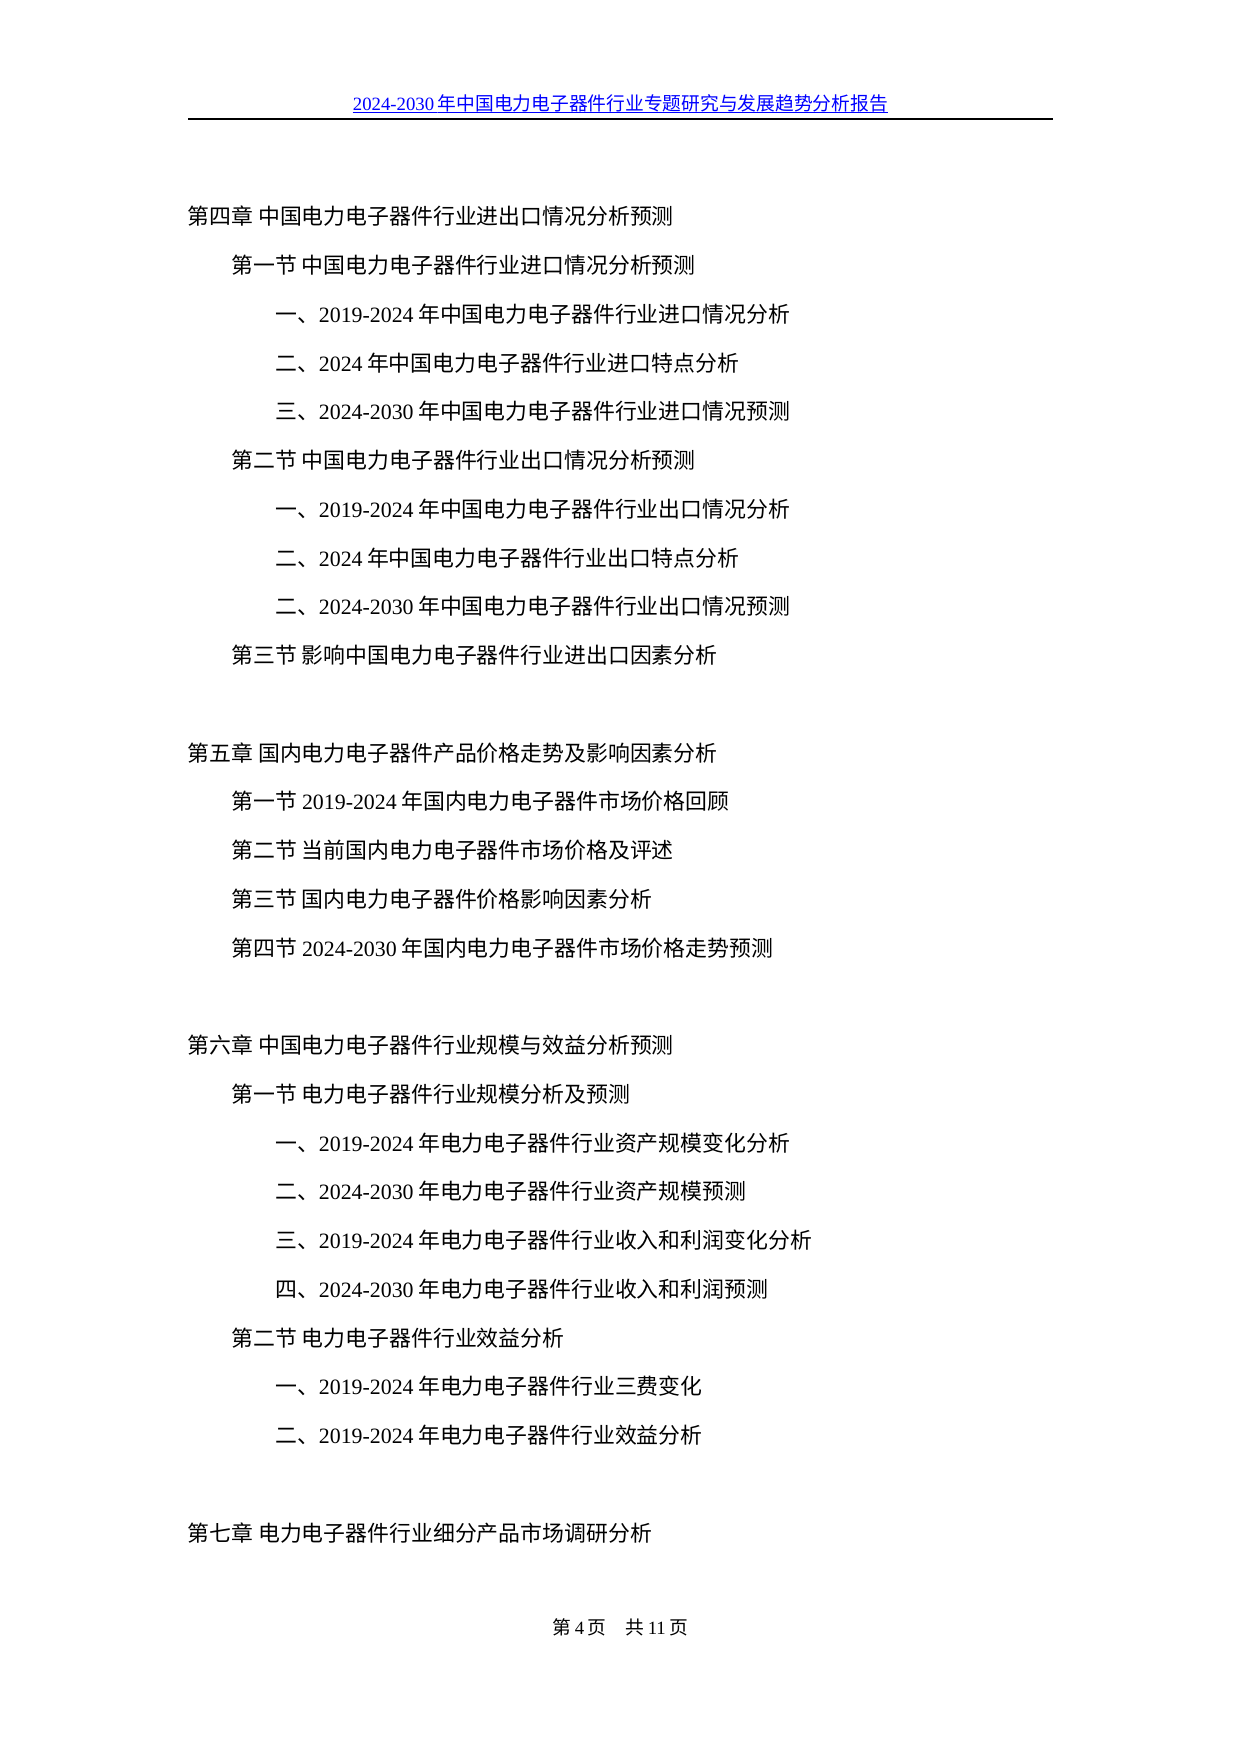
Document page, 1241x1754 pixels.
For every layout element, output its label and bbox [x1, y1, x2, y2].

text [187, 150, 1053, 1548]
